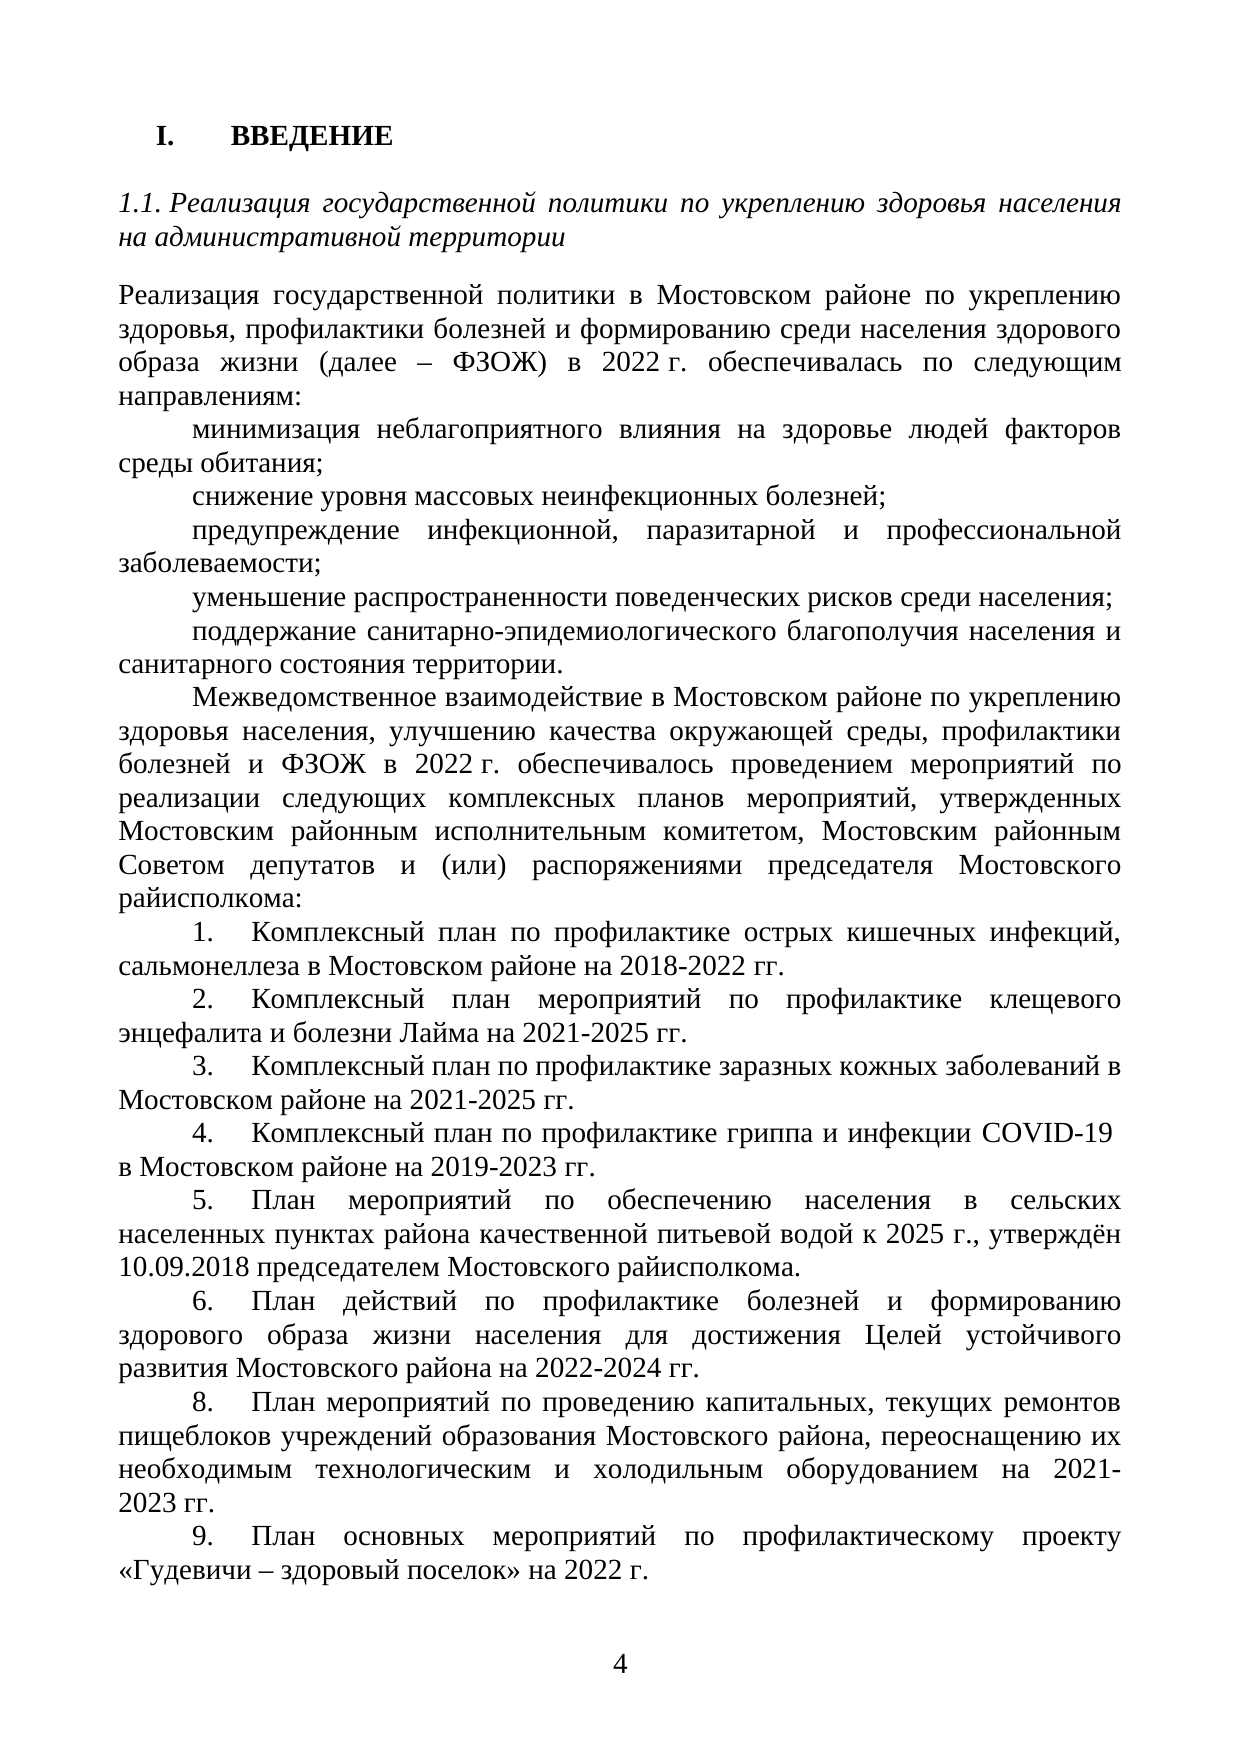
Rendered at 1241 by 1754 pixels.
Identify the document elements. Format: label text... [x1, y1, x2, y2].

list Комплексный план мероприятий по профилактике клещевого энцефалита и болезни Лайма на 2021-2025 гг. [118, 982, 1122, 1049]
text минимизация неблагоприятного влияния на здоровье людей факторов среды обитания; [118, 411, 1122, 478]
list План мероприятий по обеспечению населения в сельских населенных пунктах района качественной питьевой водой к 2025 г., утверждён 10.09.2018 председателем Мостовского райисполкома. [118, 1183, 1122, 1283]
text предупреждение инфекционной, паразитарной и профессиональной заболеваемости; [118, 512, 1122, 579]
text уменьшение распространенности поведенческих рисков среди населения; [118, 579, 1122, 613]
list План действий по профилактике болезней и формированию здорового образа жизни населения для достижения Целей устойчивого развития Мостовского района на 2022-2024 гг. [118, 1283, 1122, 1384]
list ВВЕДЕНИЕ [156, 118, 1122, 152]
text поддержание санитарно-эпидемиологического благополучия населения и санитарного состояния территории. [118, 613, 1122, 680]
text 8. План мероприятий по проведению капитальных, текущих ремонтов пищеблоков учреждений образования Мостовского района, переоснащению их необходимым технологическим и холодильным оборудованием на 2021-2023 гг. [118, 1384, 1122, 1518]
text 9. План основных мероприятий по профилактическому проекту «Гудевичи – здоровый поселок» на 2022 г. [118, 1518, 1122, 1585]
text Реализация государственной политики в Мостовском районе по укреплению здоровья, профилактики болезней и формированию среди населения здорового образа жизни (далее – ФЗОЖ) в 2022 г. обеспечивалась по следующим направлениям: [118, 277, 1122, 411]
text снижение уровня массовых неинфекционных болезней; [118, 478, 1122, 512]
list Комплексный план по профилактике острых кишечных инфекций, сальмонеллеза в Мостовском районе на 2018-2022 гг. [118, 914, 1122, 982]
list Комплексный план по профилактике гриппа и инфекции COVID-19 в Мостовском районе на 2019-2023 гг. [118, 1116, 1122, 1183]
text Межведомственное взаимодействие в Мостовском районе по укреплению здоровья населения, улучшению качества окружающей среды, профилактики болезней и ФЗОЖ в 2022 г. обеспечивалось проведением мероприятий по реализации следующих комплексных планов мероприятий, утвержденных Мостовским районным исполнительным комитетом, Мостовским районным Советом депутатов и (или) распоряжениями председателя Мостовского райисполкома: [118, 680, 1122, 914]
text 1.1. Реализация государственной политики по укреплению здоровья населения на административной территории [118, 185, 1122, 252]
list Комплексный план по профилактике заразных кожных заболеваний в Мостовском районе на 2021-2025 гг. [118, 1049, 1122, 1116]
